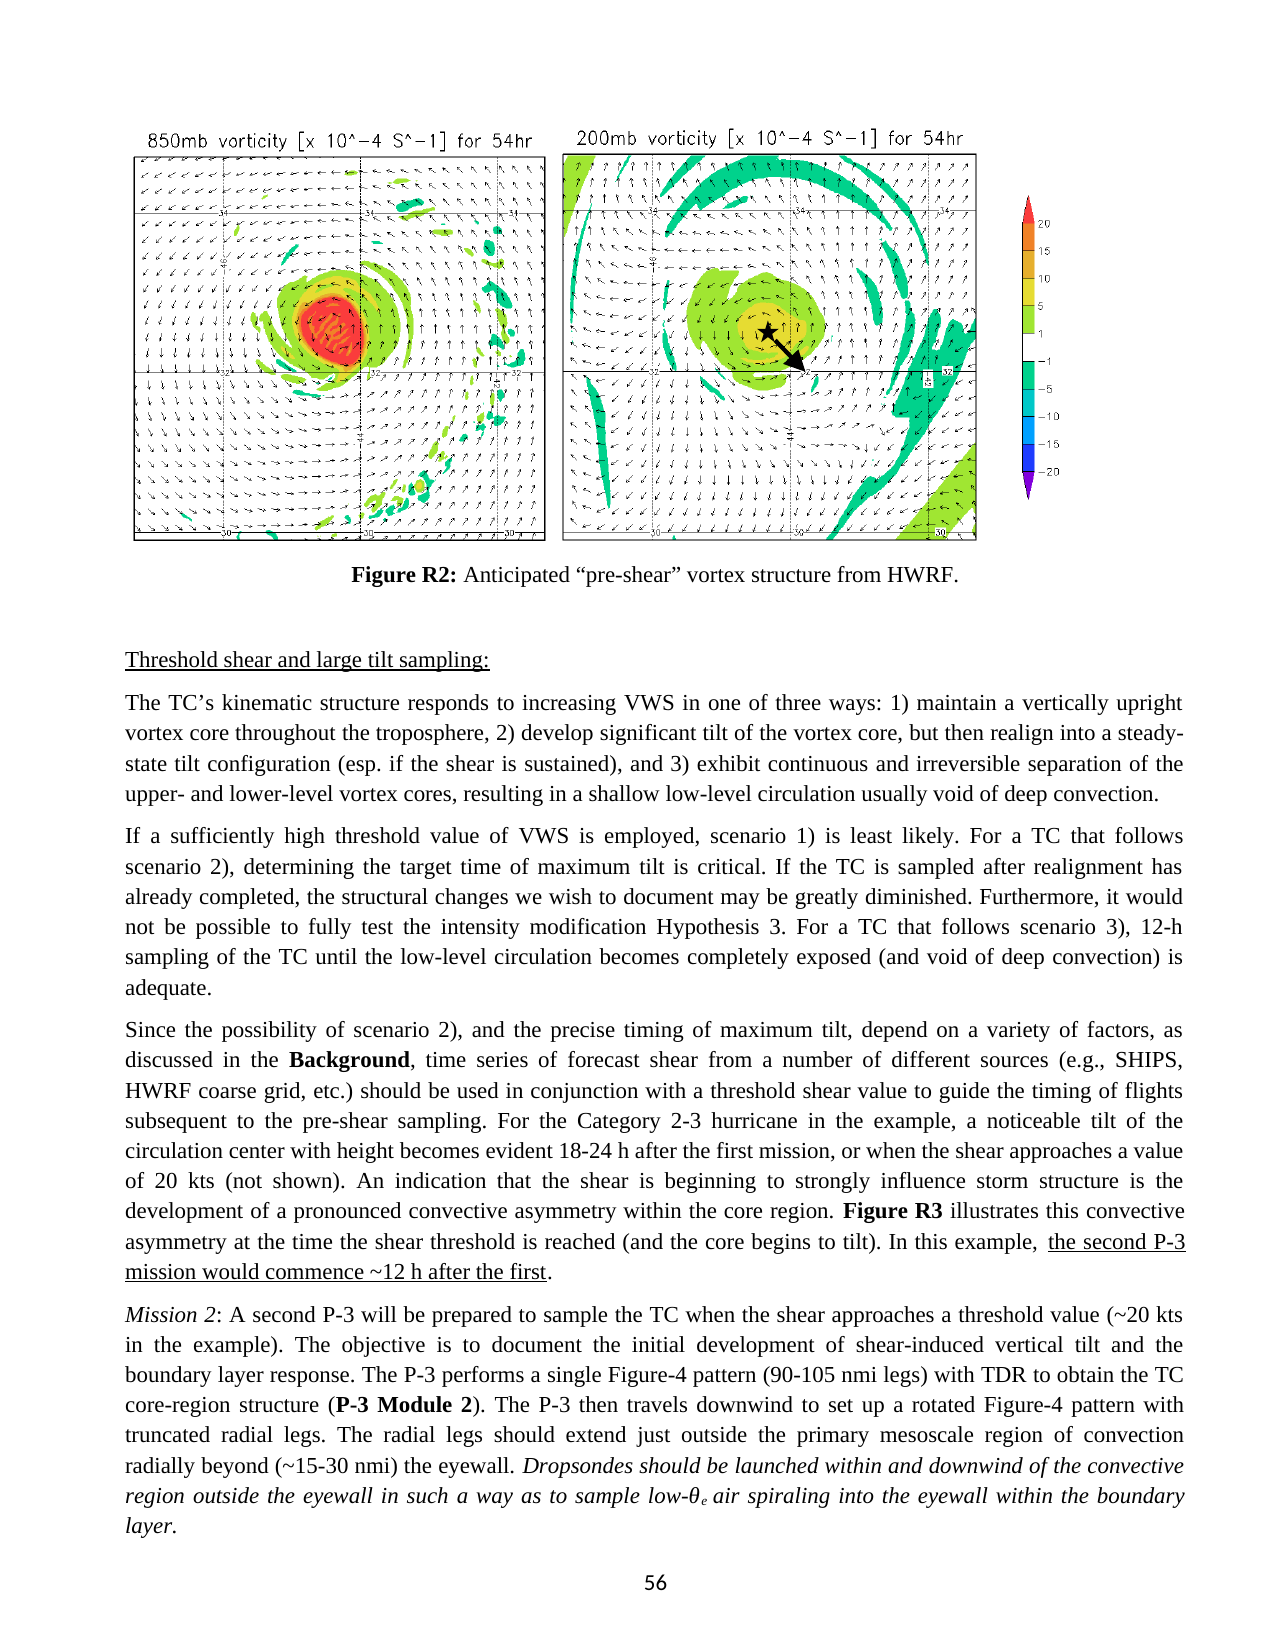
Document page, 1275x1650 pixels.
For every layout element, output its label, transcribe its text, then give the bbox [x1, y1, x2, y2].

text Threshold shear and large tilt sampling: [125, 647, 1185, 673]
text The TC’s kinematic structure responds to increasing VWS in one of three ways: 1) maintain a vertically upright vortex core throughout the troposphere, 2) develop significant tilt of the vortex core, but then realign into a steady-state tilt configuration (esp. if the shear is sustained), and 3) exhibit continuous and irreversible separation of the upper- and lower-level vortex cores, resulting in a shallow low-level circulation usually void of deep convection. [125, 689, 1185, 806]
text If a sufficiently high threshold value of VWS is employed, scenario 1) is least likely. For a TC that follows scenario 2), determining the target time of maximum tilt is critical. If the TC is sampled after realignment has already completed, the structural changes we wish to document may be greatly diminished. Furthermore, it would not be possible to fully test the intensity modification Hypothesis 3. For a TC that follows scenario 3), 12-h sampling of the TC until the low-level circulation becomes completely exposed (and void of deep convection) is adequate. [125, 823, 1185, 1000]
text Since the possibility of scenario 2), and the precise timing of maximum tilt, depend on a variety of factors, as discussed in the Background, time series of forecast shear from a number of different sources (e.g., SHIPS, HWRF coarse grid, etc.) should be used in conjunction with a threshold shear value to guide the timing of flights subsequent to the pre-shear sampling. For the Category 2-3 hurricane in the example, a noticeable tilt of the circulation center with height becomes evident 18-24 h after the first mission, or when the shear approaches a value of 20 kts (not shown). An indication that the shear is beginning to strongly influence storm structure is the development of a pronounced convective asymmetry within the core region. Figure R3 illustrates this convective asymmetry at the time the shear threshold is reached (and the core begins to tilt). In this example, the second P-3 mission would commence ~12 h after the first. [125, 1016, 1185, 1284]
picture [125, 125, 1063, 545]
text Figure R2: Anticipated “pre-shear” vortex structure from HWRF. [125, 561, 1185, 587]
text Mission 2: A second P-3 will be prepared to sample the TC when the shear approaches a threshold value (~20 kts in the example). The objective is to document the initial development of shear-induced vertical tilt and the boundary layer response. The P-3 performs a single Figure-4 pattern (90-105 nmi legs) with TDR to obtain the TC core-region structure (P-3 Module 2). The P-3 then travels downwind to set up a rotated Figure-4 pattern with truncated radial legs. The radial legs should extend just outside the primary mesoscale region of convection radially beyond (~15-30 nmi) the eyewall. Dropsondes should be launched within and downwind of the convective region outside the eyewall in such a way as to sample low-θe air spiraling into the eyewall within the boundary layer. [125, 1301, 1185, 1538]
